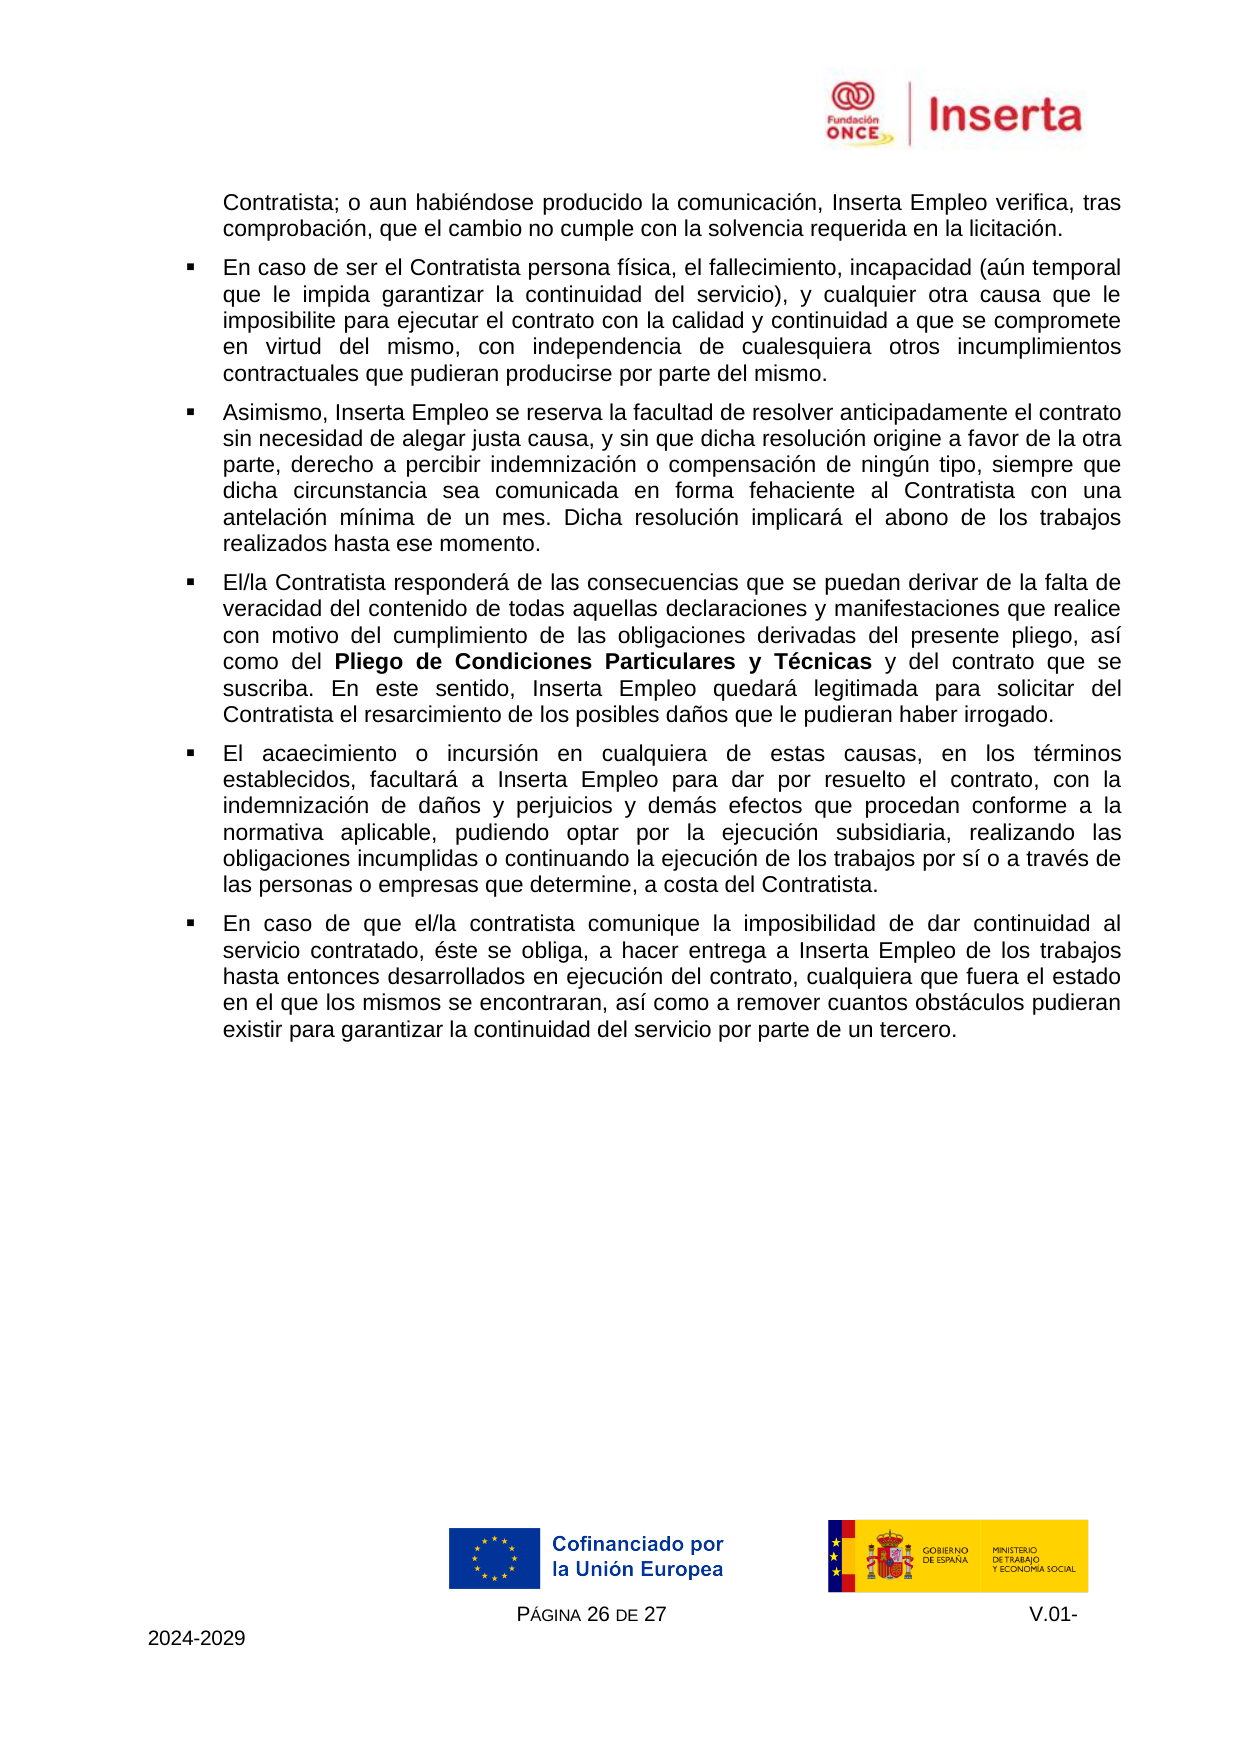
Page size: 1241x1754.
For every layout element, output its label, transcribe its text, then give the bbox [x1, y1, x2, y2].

list El/la Contratista responderá de las consecuencias que se puedan derivar de la falta de veracidad del contenido de todas aquellas declaraciones y manifestaciones que realice con motivo del cumplimiento de las obligaciones derivadas del presente pliego, así como del Pliego de Condiciones Particulares y Técnicas y del contrato que se suscriba. En este sentido, Inserta Empleo quedará legitimada para solicitar del Contratista el resarcimiento de los posibles daños que le pudieran haber irrogado. [185, 569, 1122, 727]
picture [804, 48, 1098, 176]
list En caso de que el/la contratista comunique la imposibilidad de dar continuidad al servicio contratado, éste se obliga, a hacer entrega a Inserta Empleo de los trabajos hasta entonces desarrollados en ejecución del contrato, cualquiera que fuera el estado en el que los mismos se encontraran, así como a remover cuantos obstáculos pudieran existir para garantizar la continuidad del servicio por parte de un tercero. [185, 910, 1122, 1042]
list En caso de ser el Contratista persona física, el fallecimiento, incapacidad (aún temporal que le impida garantizar la continuidad del servicio), y cualquier otra causa que le imposibilite para ejecutar el contrato con la calidad y continuidad a que se compromete en virtud del mismo, con independencia de cualesquiera otros incumplimientos contractuales que pudieran producirse por parte del mismo. [185, 254, 1122, 386]
picture [444, 1523, 737, 1594]
list Asimismo, Inserta Empleo se reserva la facultad de resolver anticipadamente el contrato sin necesidad de alegar justa causa, y sin que dicha resolución origine a favor de la otra parte, derecho a percibir indemnización o compensación de ningún tipo, siempre que dicha circunstancia sea comunicada en forma fehaciente al Contratista con una antelación mínima de un mes. Dicha resolución implicará el abono de los trabajos realizados hasta ese momento. [185, 398, 1122, 557]
picture [816, 1508, 1100, 1605]
list El acaecimiento o incursión en cualquiera de estas causas, en los términos establecidos, facultará a Inserta Empleo para dar por resuelto el contrato, con la indemnización de daños y perjuicios y demás efectos que procedan conforme a la normativa aplicable, pudiendo optar por la ejecución subsidiaria, realizando las obligaciones incumplidas o continuando la ejecución de los trabajos por sí o a través de las personas o empresas que determine, a costa del Contratista. [185, 740, 1122, 898]
